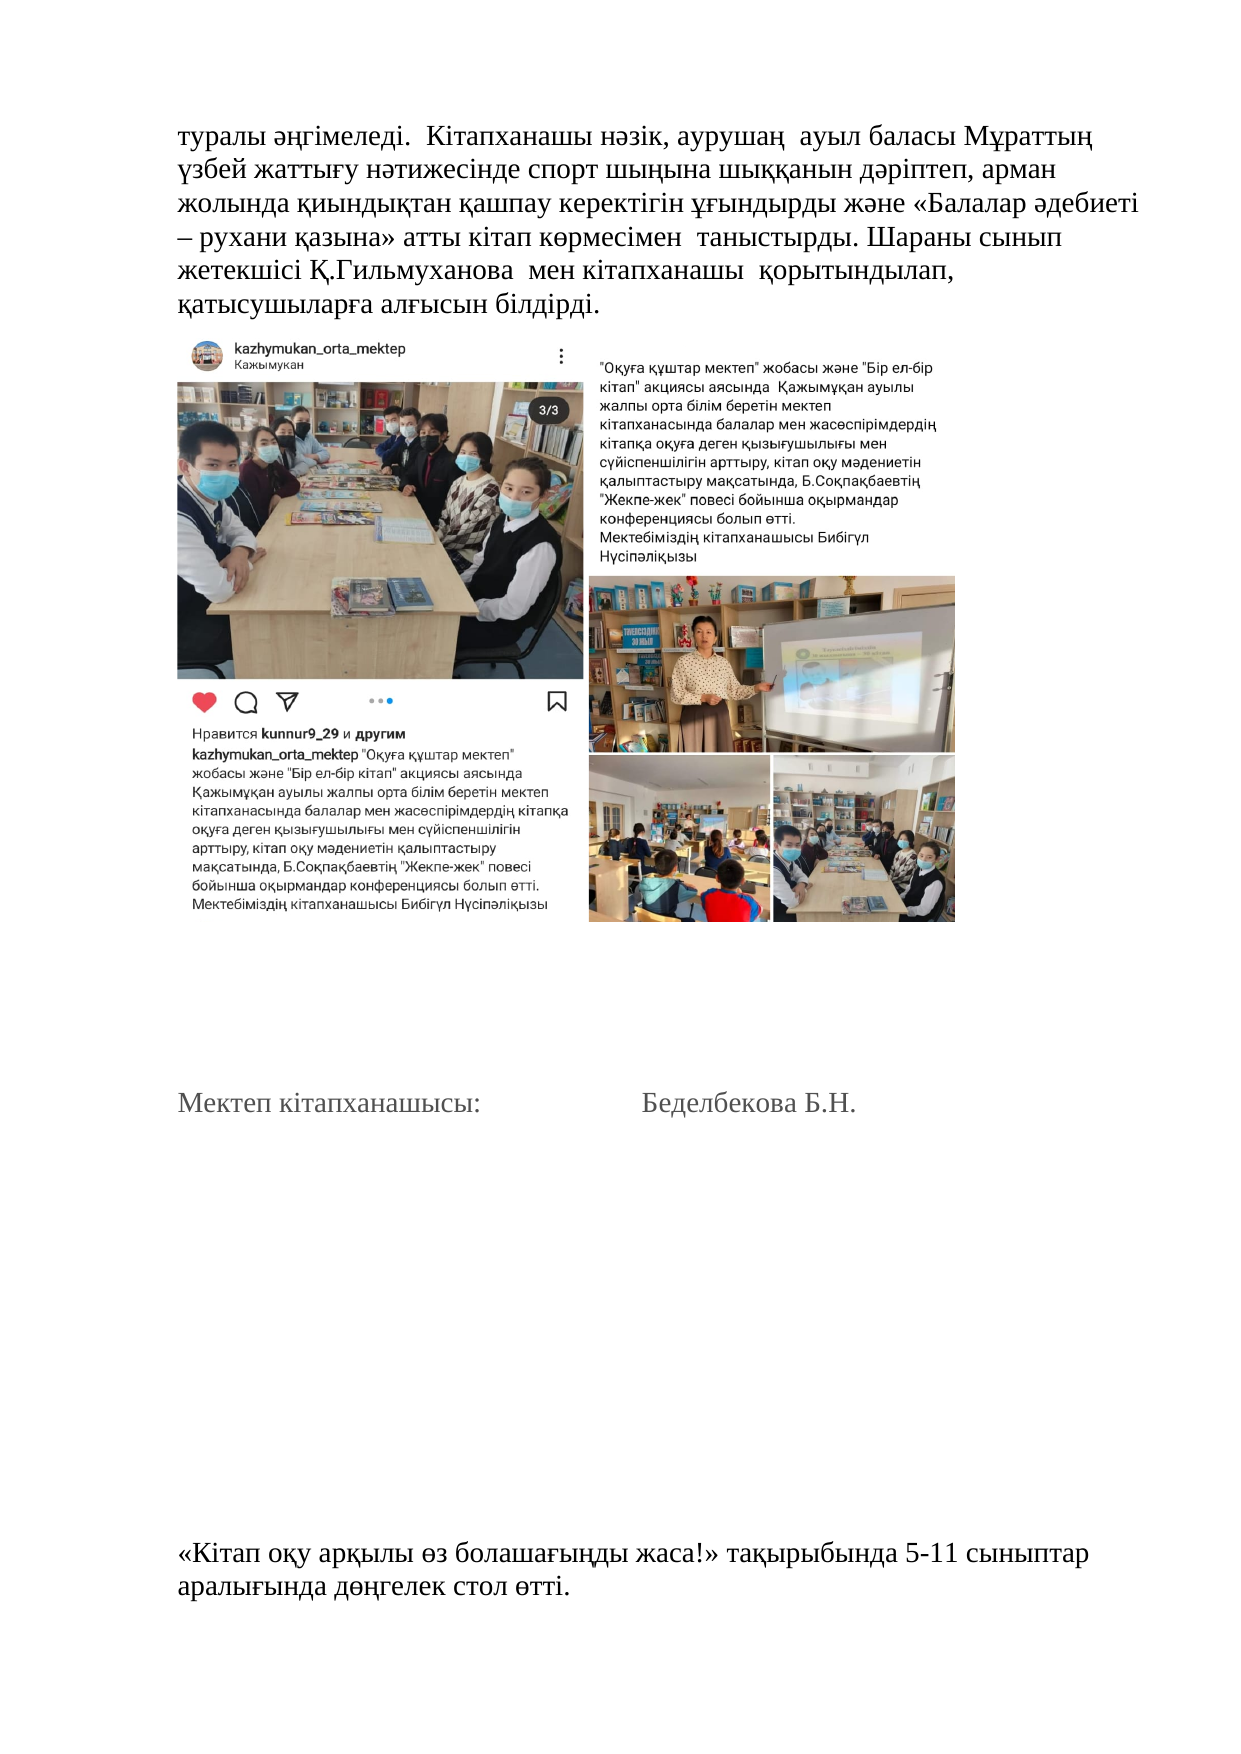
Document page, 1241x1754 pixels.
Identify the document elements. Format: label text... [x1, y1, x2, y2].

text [177, 118, 1152, 319]
text «Кітап оқу арқылы өз болашағыңды жаса!» тақырыбында 5-11 сыныптар аралығында дөңгелек стол өтті. [177, 1535, 1152, 1602]
picture [588, 345, 955, 922]
picture [177, 335, 584, 922]
text Мектеп кітапханашысы: Беделбекова Б.Н. [177, 1086, 1152, 1119]
